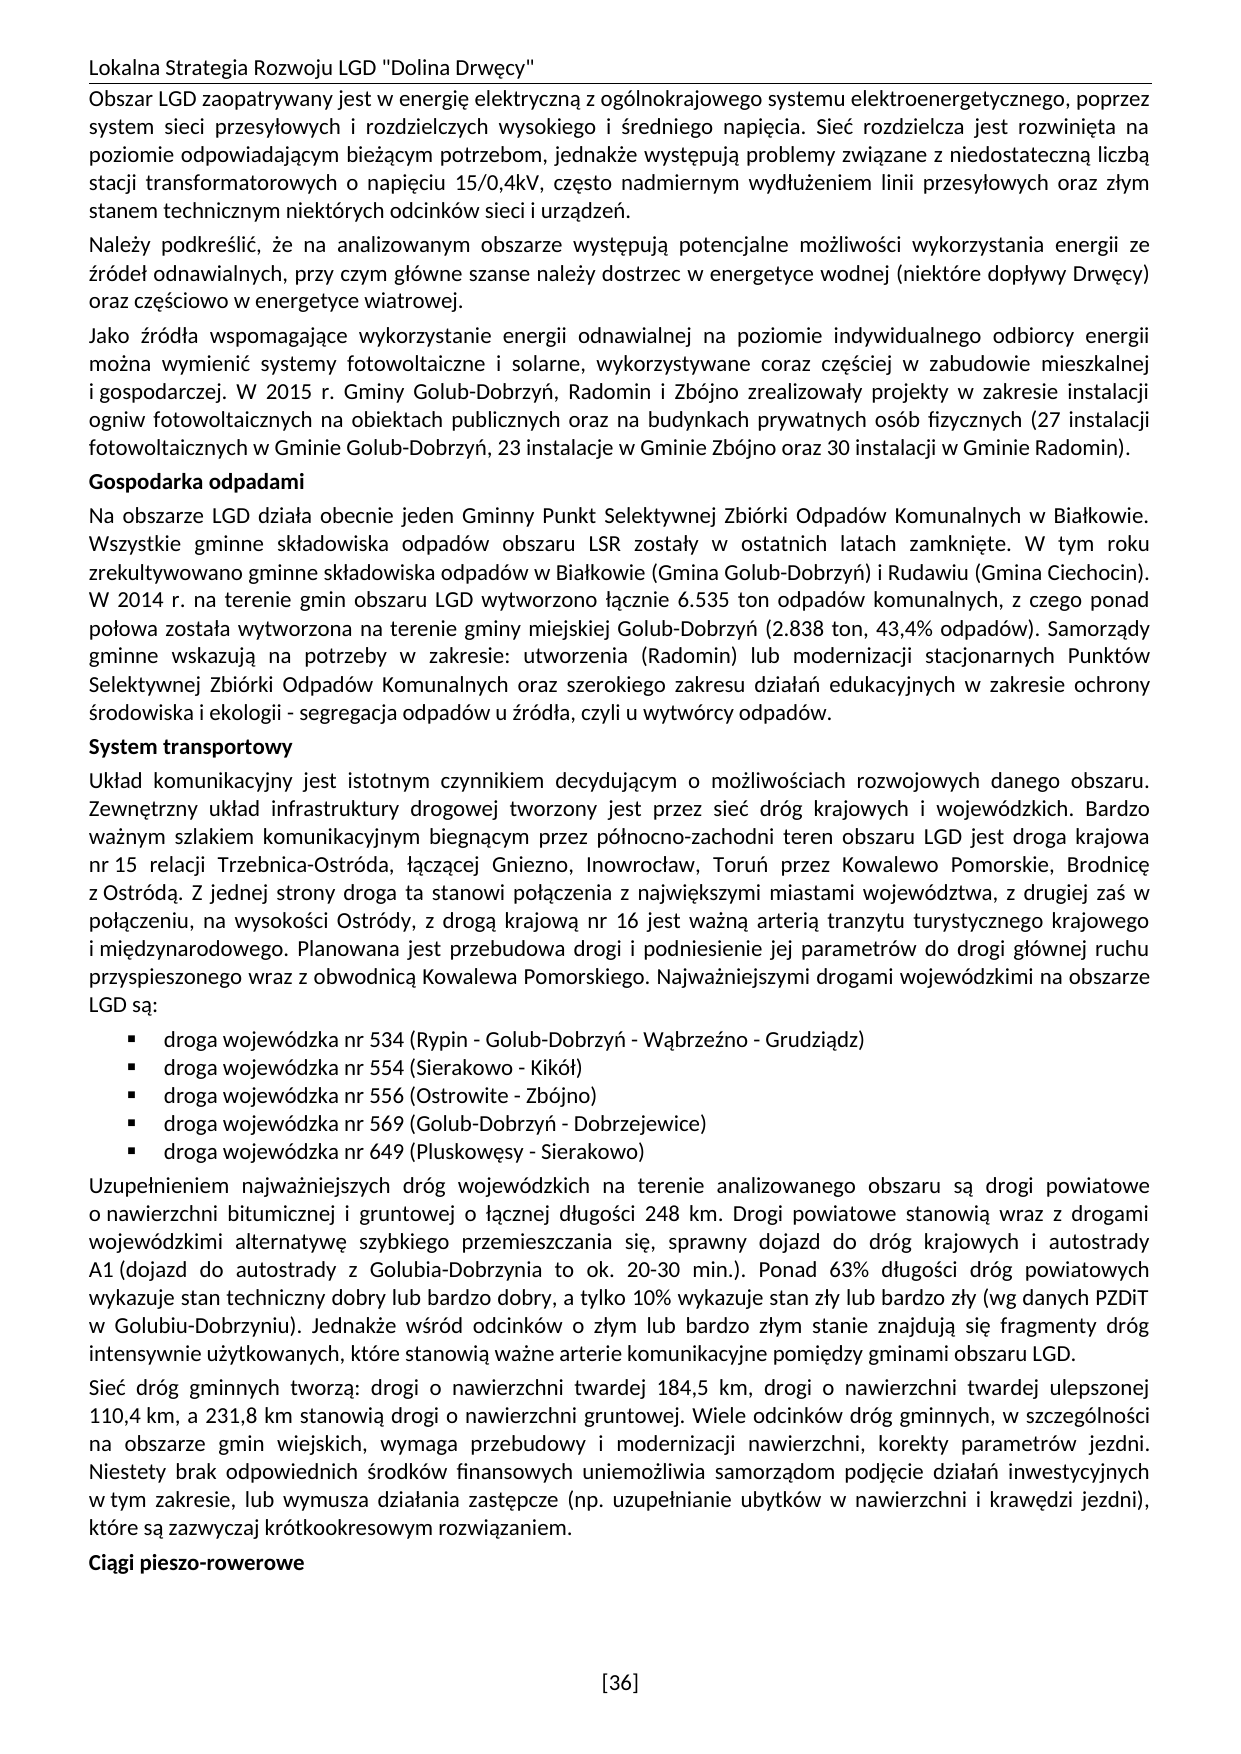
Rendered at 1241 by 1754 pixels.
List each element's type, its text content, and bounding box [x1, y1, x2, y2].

list droga wojewódzka nr 534 (Rypin - Golub-Dobrzyń - Wąbrzeźno - Grudziądz) [126, 1025, 1152, 1053]
list droga wojewódzka nr 554 (Sierakowo - Kikół) [126, 1053, 1152, 1081]
text Uzupełnieniem najważniejszych dróg wojewódzkich na terenie analizowanego obszaru są drogi powiatowe o nawierzchni bitumicznej i gruntowej o łącznej długości 248 km. Drogi powiatowe stanowią wraz z drogami wojewódzkimi alternatywę szybkiego przemieszczania się, sprawny dojazd do dróg krajowych i autostrady A1 (dojazd do autostrady z Golubia-Dobrzynia to ok. 20-30 min.). Ponad 63% długości dróg powiatowych wykazuje stan techniczny dobry lub bardzo dobry, a tylko 10% wykazuje stan zły lub bardzo zły (wg danych PZDiT w Golubiu-Dobrzyniu). Jednakże wśród odcinków o złym lub bardzo złym stanie znajdują się fragmenty dróg intensywnie użytkowanych, które stanowią ważne arterie komunikacyjne pomiędzy gminami obszaru LGD. [89, 1171, 1152, 1367]
text Układ komunikacyjny jest istotnym czynnikiem decydującym o możliwościach rozwojowych danego obszaru. Zewnętrzny układ infrastruktury drogowej tworzony jest przez sieć dróg krajowych i wojewódzkich. Bardzo ważnym szlakiem komunikacyjnym biegnącym przez północno-zachodni teren obszaru LGD jest droga krajowa nr 15 relacji Trzebnica-Ostróda, łączącej Gniezno, Inowrocław, Toruń przez Kowalewo Pomorskie, Brodnicę z Ostródą. Z jednej strony droga ta stanowi połączenia z największymi miastami województwa, z drugiej zaś w połączeniu, na wysokości Ostródy, z drogą krajową nr 16 jest ważną arterią tranzytu turystycznego krajowego i międzynarodowego. Planowana jest przebudowa drogi i podniesienie jej parametrów do drogi głównej ruchu przyspieszonego wraz z obwodnicą Kowalewa Pomorskiego. Najważniejszymi drogami wojewódzkimi na obszarze LGD są: [89, 766, 1152, 1018]
text Jako źródła wspomagające wykorzystanie energii odnawialnej na poziomie indywidualnego odbiorcy energii można wymienić systemy fotowoltaiczne i solarne, wykorzystywane coraz częściej w zabudowie mieszkalnej i gospodarczej. W 2015 r. Gminy Golub-Dobrzyń, Radomin i Zbójno zrealizowały projekty w zakresie instalacji ogniw fotowoltaicznych na obiektach publicznych oraz na budynkach prywatnych osób fizycznych (27 instalacji fotowoltaicznych w Gminie Golub-Dobrzyń, 23 instalacje w Gminie Zbójno oraz 30 instalacji w Gminie Radomin). [89, 321, 1152, 461]
text System transportowy [89, 732, 1152, 760]
text Należy podkreślić, że na analizowanym obszarze występują potencjalne możliwości wykorzystania energii ze źródeł odnawialnych, przy czym główne szanse należy dostrzec w energetyce wodnej (niektóre dopływy Drwęcy) oraz częściowo w energetyce wiatrowej. [89, 231, 1152, 315]
list droga wojewódzka nr 569 (Golub-Dobrzyń - Dobrzejewice) [126, 1109, 1152, 1137]
text Sieć dróg gminnych tworzą: drogi o nawierzchni twardej 184,5 km, drogi o nawierzchni twardej ulepszonej 110,4 km, a 231,8 km stanowią drogi o nawierzchni gruntowej. Wiele odcinków dróg gminnych, w szczególności na obszarze gmin wiejskich, wymaga przebudowy i modernizacji nawierzchni, korekty parametrów jezdni. Niestety brak odpowiednich środków finansowych uniemożliwia samorządom podjęcie działań inwestycyjnych w tym zakresie, lub wymusza działania zastępcze (np. uzupełnianie ubytków w nawierzchni i krawędzi jezdni), które są zazwyczaj krótkookresowym rozwiązaniem. [89, 1373, 1152, 1542]
text Ciągi pieszo-rowerowe [89, 1548, 1152, 1576]
list droga wojewódzka nr 556 (Ostrowite - Zbójno) [126, 1081, 1152, 1109]
text Na obszarze LGD działa obecnie jeden Gminny Punkt Selektywnej Zbiórki Odpadów Komunalnych w Białkowie. Wszystkie gminne składowiska odpadów obszaru LSR zostały w ostatnich latach zamknięte. W tym roku zrekultywowano gminne składowiska odpadów w Białkowie (Gmina Golub-Dobrzyń) i Rudawiu (Gmina Ciechocin). W 2014 r. na terenie gmin obszaru LGD wytworzono łącznie 6.535 ton odpadów komunalnych, z czego ponad połowa została wytworzona na terenie gminy miejskiej Golub-Dobrzyń (2.838 ton, 43,4% odpadów). Samorządy gminne wskazują na potrzeby w zakresie: utworzenia (Radomin) lub modernizacji stacjonarnych Punktów Selektywnej Zbiórki Odpadów Komunalnych oraz szerokiego zakresu działań edukacyjnych w zakresie ochrony środowiska i ekologii - segregacja odpadów u źródła, czyli u wytwórcy odpadów. [89, 502, 1152, 726]
text Obszar LGD zaopatrywany jest w energię elektryczną z ogólnokrajowego systemu elektroenergetycznego, poprzez system sieci przesyłowych i rozdzielczych wysokiego i średniego napięcia. Sieć rozdzielcza jest rozwinięta na poziomie odpowiadającym bieżącym potrzebom, jednakże występują problemy związane z niedostateczną liczbą stacji transformatorowych o napięciu 15/0,4kV, często nadmiernym wydłużeniem linii przesyłowych oraz złym stanem technicznym niektórych odcinków sieci i urządzeń. [89, 84, 1152, 224]
list droga wojewódzka nr 649 (Pluskowęsy - Sierakowo) [126, 1137, 1152, 1165]
text Gospodarka odpadami [89, 467, 1152, 495]
